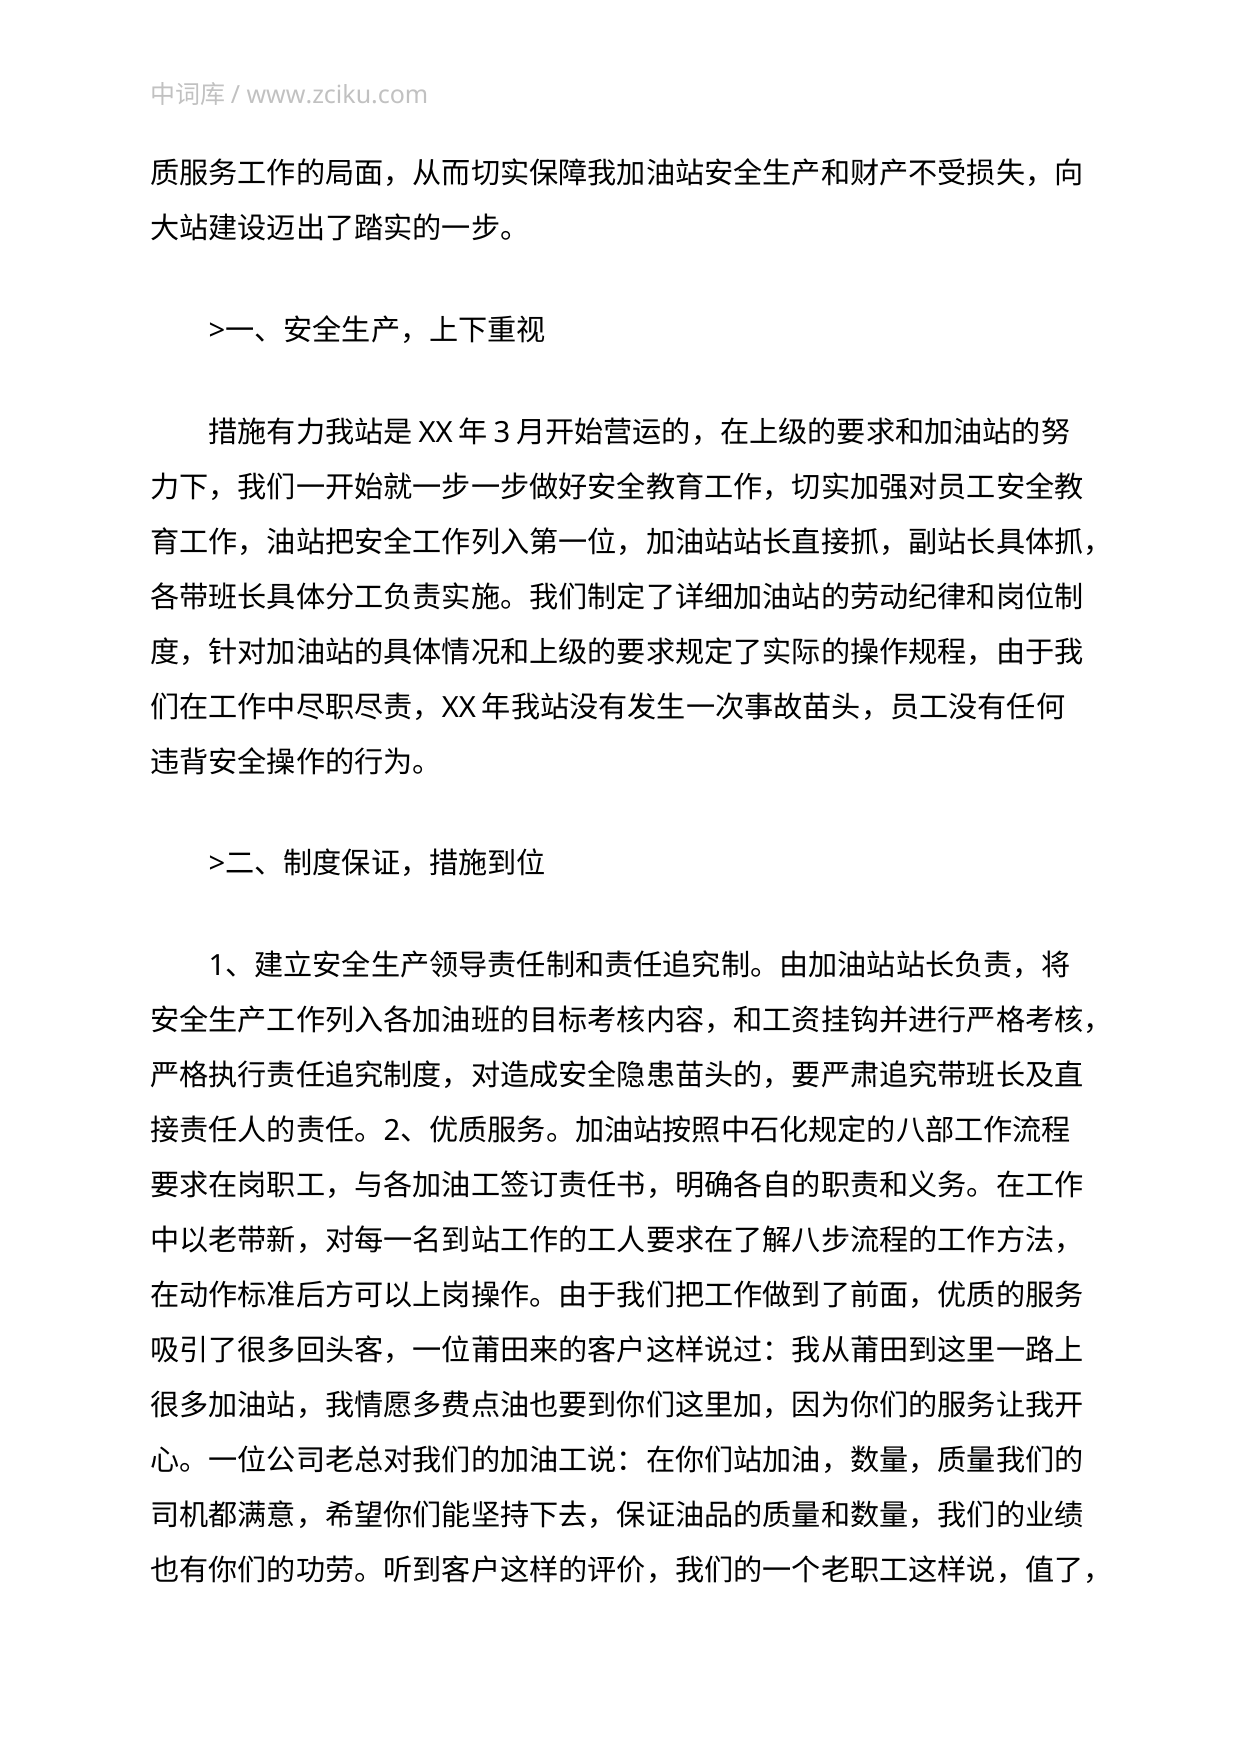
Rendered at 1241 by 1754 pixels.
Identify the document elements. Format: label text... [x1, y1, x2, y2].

text 措施有力我站是XX年3月开始营运的，在上级的要求和加油站的努力下，我们一开始就一步一步做好安全教育工作，切实加强对员工安全教育工作，油站把安全工作列入第一位，加油站站长直接抓，副站长具体抓，各带班长具体分工负责实施。我们制定了详细加油站的劳动纪律和岗位制度，针对加油站的具体情况和上级的要求规定了实际的操作规程，由于我们在工作中尽职尽责，XX年我站没有发生一次事故苗头，员工没有任何违背安全操作的行为。 [150, 409, 1090, 781]
text >一、安全生产，上下重视 [150, 307, 1090, 349]
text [150, 150, 1090, 247]
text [150, 942, 1090, 1588]
text >二、制度保证，措施到位 [150, 840, 1090, 882]
